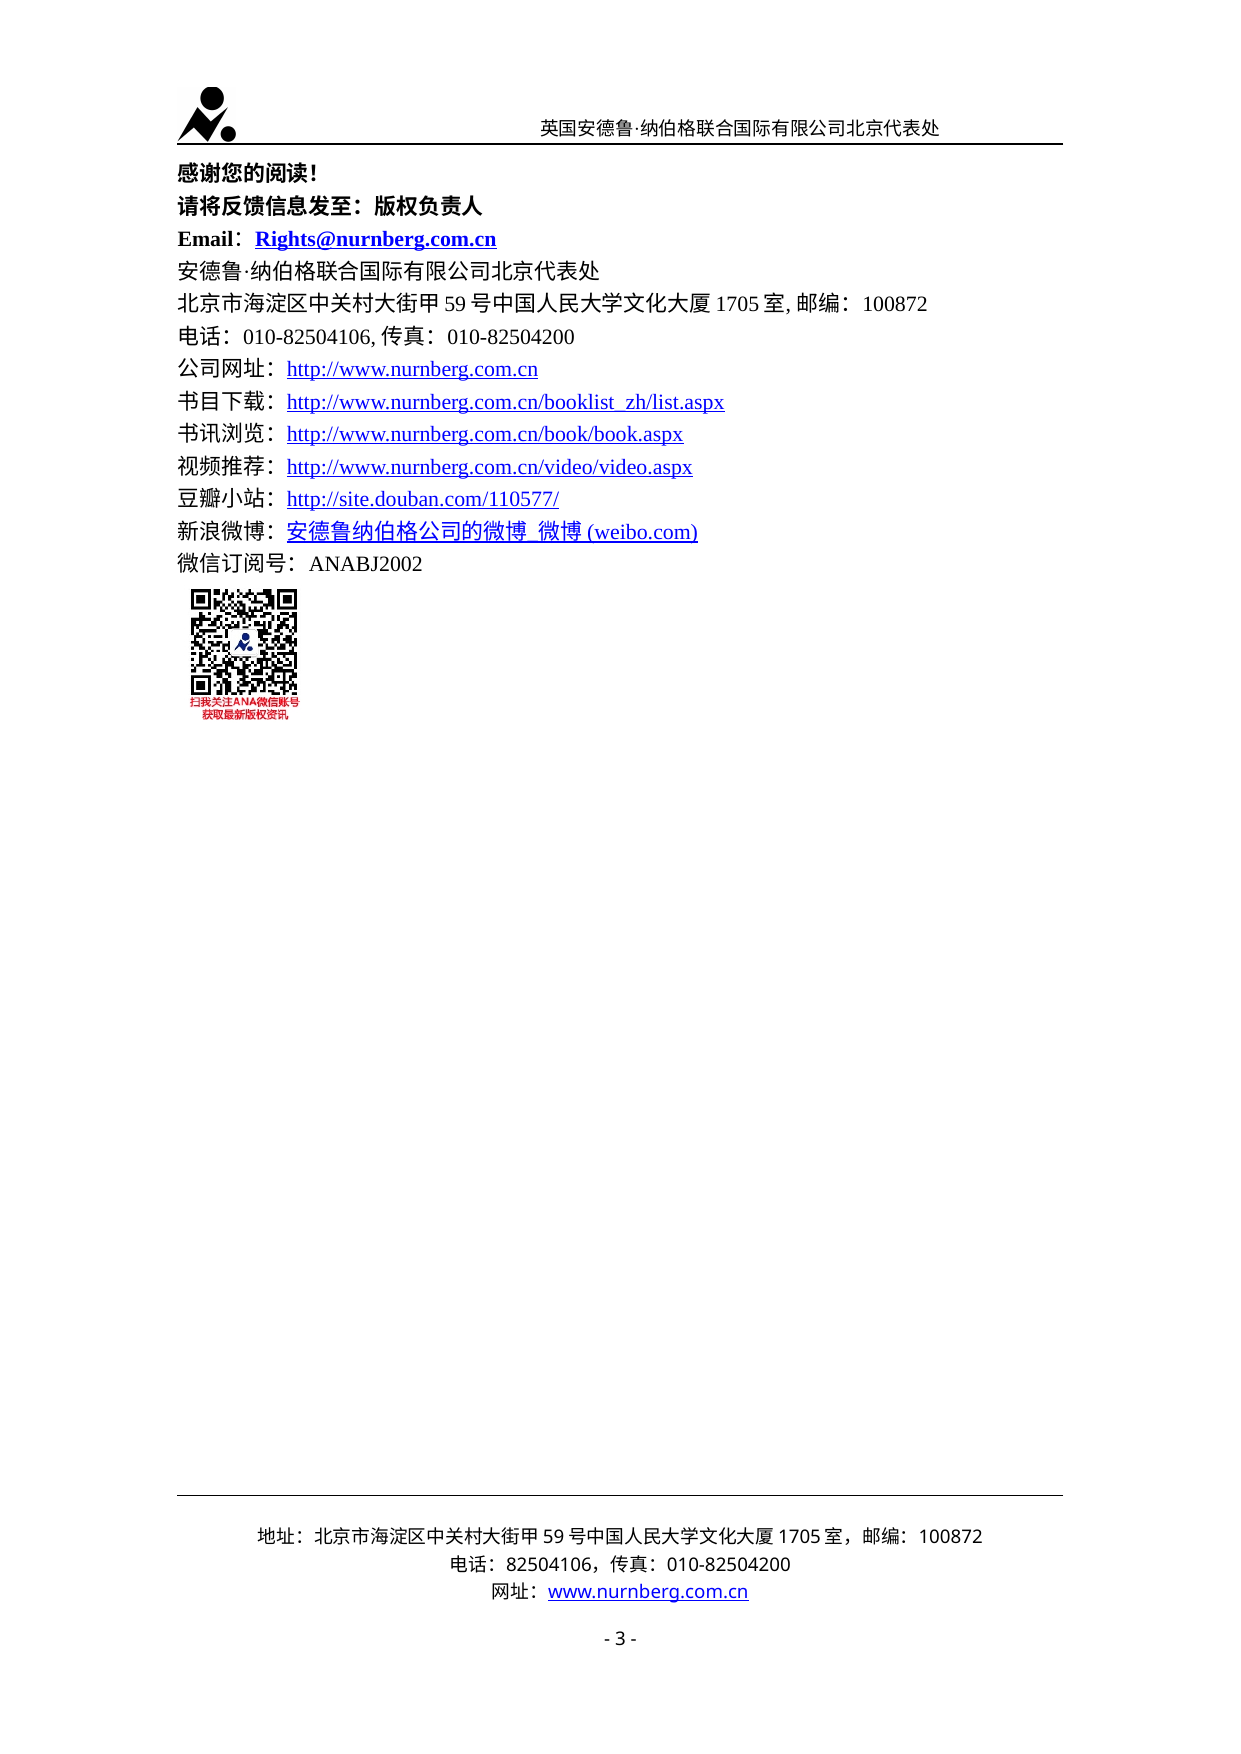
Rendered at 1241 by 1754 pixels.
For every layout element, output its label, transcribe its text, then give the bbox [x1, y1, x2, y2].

text 豆瓣小站：http://site.douban.com/110577/ [177, 481, 1063, 513]
text 公司网址：http://www.nurnberg.com.cn [177, 351, 1063, 383]
text 新浪微博：安德鲁纳伯格公司的微博_微博 (weibo.com) [177, 513, 1063, 546]
text 请将反馈信息发至：版权负责人 [177, 188, 1063, 221]
text Email：Rights@nurnberg.com.cn [177, 221, 1063, 253]
text 电话：010-82504106, 传真：010-82504200 [177, 318, 1063, 351]
text 感谢您的阅读！ [177, 156, 1063, 188]
text 安德鲁·纳伯格联合国际有限公司北京代表处 [177, 253, 1063, 286]
text 微信订阅号：ANABJ2002 [177, 546, 1063, 578]
text 视频推荐：http://www.nurnberg.com.cn/video/video.aspx [177, 448, 1063, 481]
text 书目下载：http://www.nurnberg.com.cn/booklist_zh/list.aspx [177, 383, 1063, 416]
text 书讯浏览：http://www.nurnberg.com.cn/book/book.aspx [177, 416, 1063, 448]
text 北京市海淀区中关村大街甲59号中国人民大学文化大厦1705室, 邮编：100872 [177, 286, 1063, 318]
picture [177, 87, 236, 142]
picture [177, 578, 310, 723]
